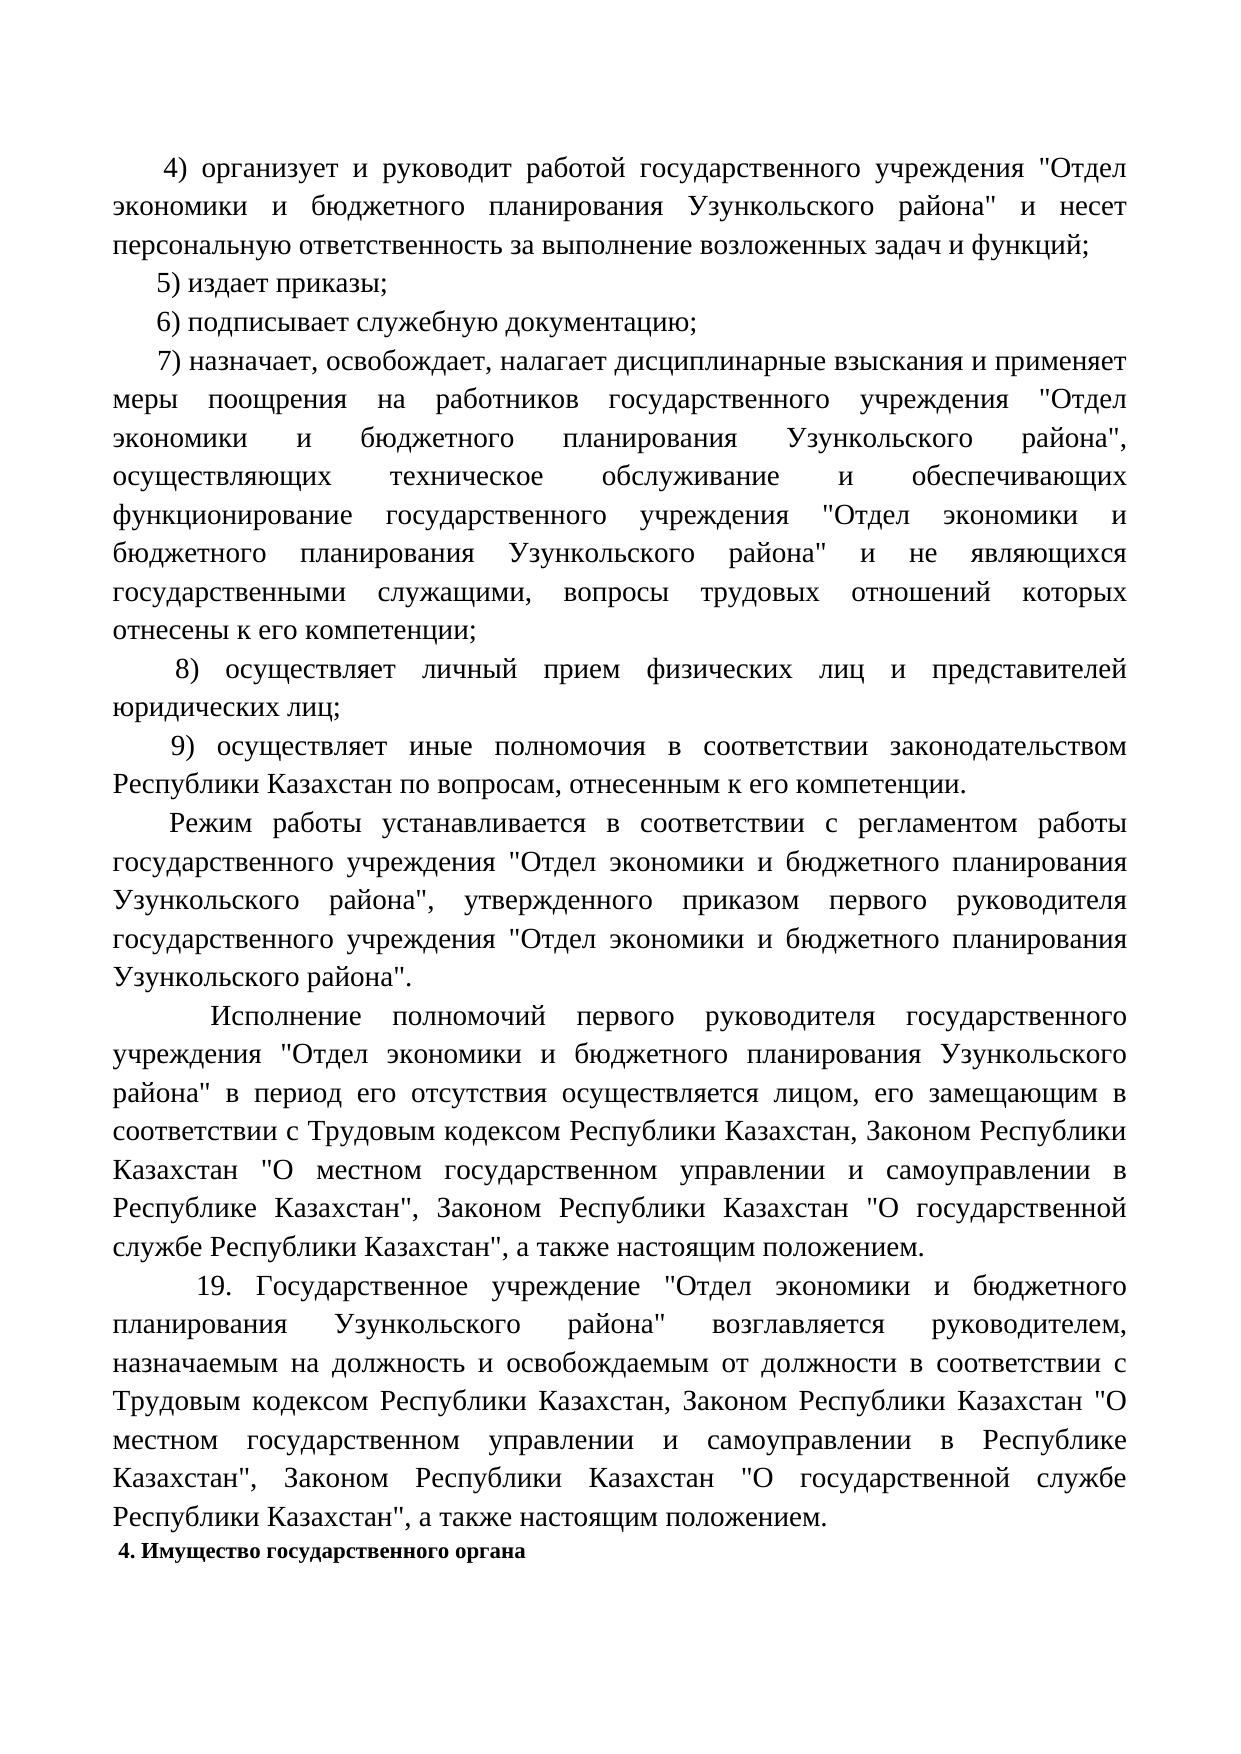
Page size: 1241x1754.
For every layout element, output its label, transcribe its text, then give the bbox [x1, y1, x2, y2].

text Режим работы устанавливается в соответствии с регламентом работы государственного учреждения "Отдел экономики и бюджетного планирования Узункольского района", утвержденного приказом первого руководителя государственного учреждения "Отдел экономики и бюджетного планирования Узункольского района". [112, 805, 1128, 993]
text 4) организует и руководит работой государственного учреждения "Отдел экономики и бюджетного планирования Узункольского района" и несет персональную ответственность за выполнение возложенных задач и функций; [112, 150, 1128, 261]
text 6) подписывает служебную документацию; [112, 304, 1128, 338]
text 8) осуществляет личный прием физических лиц и представителей юридических лиц; [112, 651, 1128, 723]
text 4. Имущество государственного органа [112, 1537, 1128, 1564]
text 7) назначает, освобождает, налагает дисциплинарные взыскания и применяет меры поощрения на работников государственного учреждения "Отдел экономики и бюджетного планирования Узункольского района", осуществляющих техническое обслуживание и обеспечивающих функционирование государственного учреждения "Отдел экономики и бюджетного планирования Узункольского района" и не являющихся государственными служащими, вопросы трудовых отношений которых отнесены к его компетенции; [112, 343, 1128, 646]
text 9) осуществляет иные полномочия в соответствии законодательством Республики Казахстан по вопросам, отнесенным к его компетенции. [112, 728, 1128, 800]
text 5) издает приказы; [112, 266, 1128, 299]
text 19. Государственное учреждение "Отдел экономики и бюджетного планирования Узункольского района" возглавляется руководителем, назначаемым на должность и освобождаемым от должности в соответствии с Трудовым кодексом Республики Казахстан, Законом Республики Казахстан "О местном государственном управлении и самоуправлении в Республике Казахстан", Законом Республики Казахстан "О государственной службе Республики Казахстан", а также настоящим положением. [112, 1268, 1128, 1532]
text Исполнение полномочий первого руководителя государственного учреждения "Отдел экономики и бюджетного планирования Узункольского района" в период его отсутствия осуществляется лицом, его замещающим в соответствии с Трудовым кодексом Республики Казахстан, Законом Республики Казахстан "О местном государственном управлении и самоуправлении в Республике Казахстан", Законом Республики Казахстан "О государственной службе Республики Казахстан", а также настоящим положением. [112, 998, 1128, 1263]
